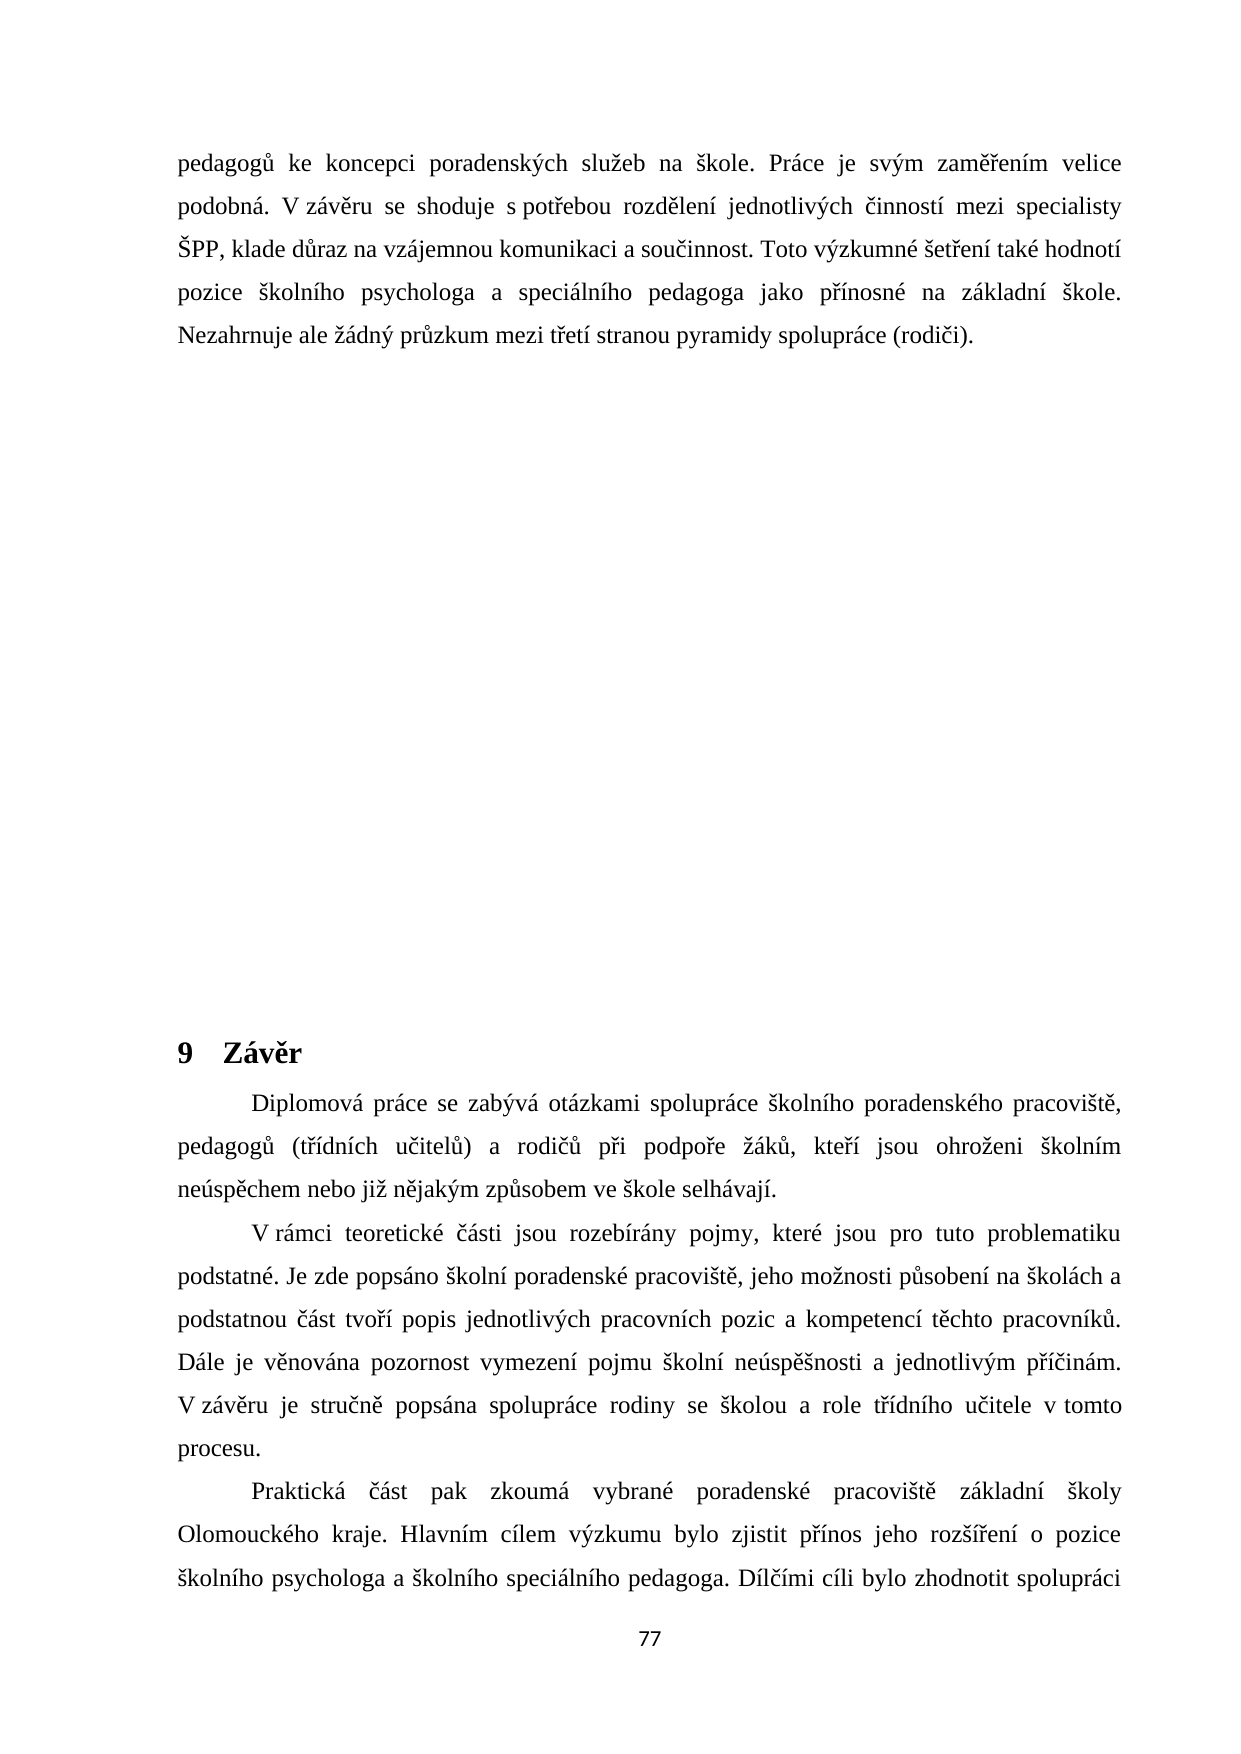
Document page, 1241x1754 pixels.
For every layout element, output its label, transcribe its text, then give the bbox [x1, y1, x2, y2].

text Diplomová práce se zabývá otázkami spolupráce školního poradenského pracoviště, pedagogů (třídních učitelů) a rodičů při podpoře žáků, kteří jsou ohroženi školním neúspěchem nebo již nějakým způsobem ve škole selhávají. [177, 1088, 1122, 1203]
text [177, 1476, 1122, 1591]
text V rámci teoretické části jsou rozebírány pojmy, které jsou pro tuto problematiku podstatné. Je zde popsáno školní poradenské pracoviště, jeho možnosti působení na školách a podstatnou část tvoří popis jednotlivých pracovních pozic a kompetencí těchto pracovníků. Dále je věnována pozornost vymezení pojmu školní neúspěšnosti a jednotlivým příčinám. V závěru je stručně popsána spolupráce rodiny se školou a role třídního učitele v tomto procesu. [177, 1218, 1122, 1462]
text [177, 148, 1122, 349]
subtitle Závěr [177, 1034, 1122, 1070]
